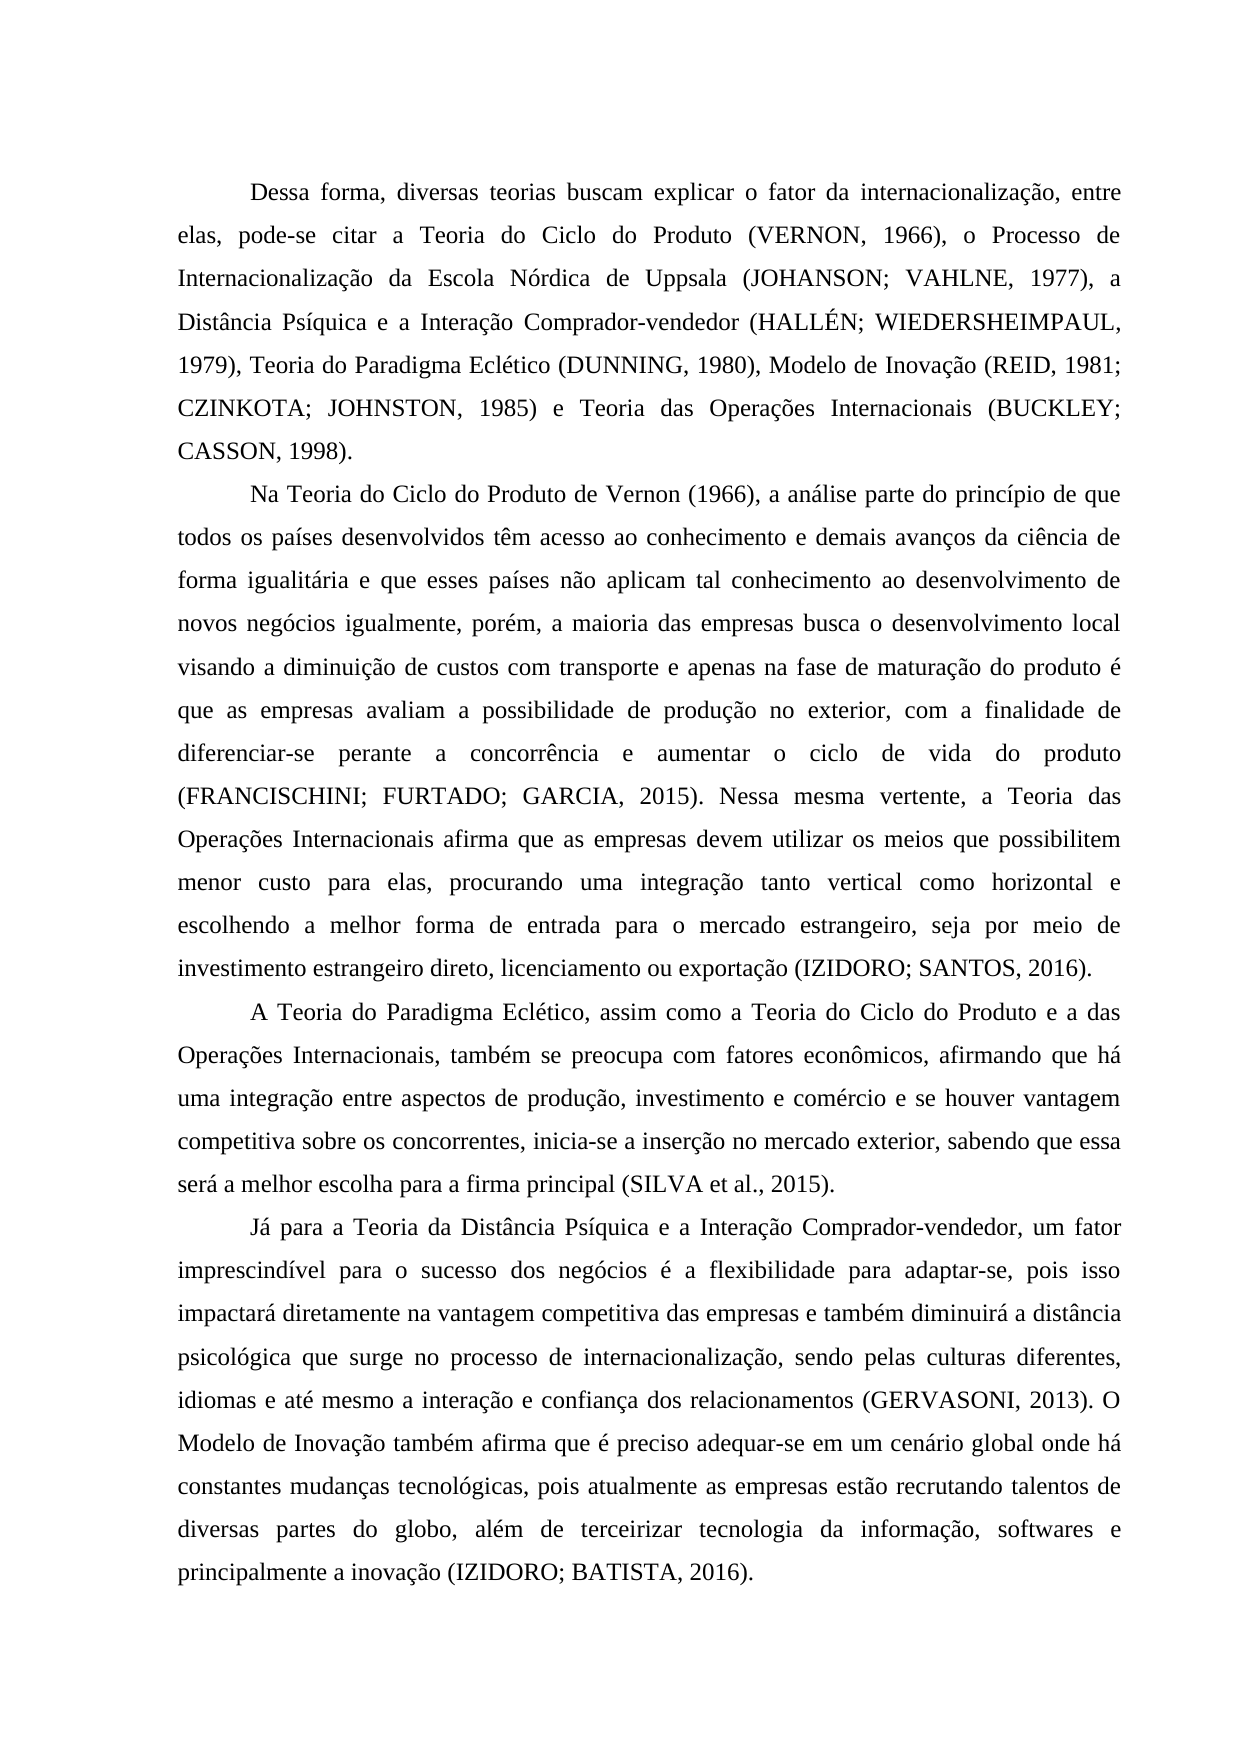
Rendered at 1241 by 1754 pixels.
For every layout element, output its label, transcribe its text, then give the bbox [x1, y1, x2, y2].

text Dessa forma, diversas teorias buscam explicar o fator da internacionalização, entre elas, pode-se citar a Teoria do Ciclo do Produto (VERNON, 1966), o Processo de Internacionalização da Escola Nórdica de Uppsala (JOHANSON; VAHLNE, 1977), a Distância Psíquica e a Interação Comprador-vendedor (HALLÉN; WIEDERSHEIMPAUL, 1979), Teoria do Paradigma Eclético (DUNNING, 1980), Modelo de Inovação (REID, 1981; CZINKOTA; JOHNSTON, 1985) e Teoria das Operações Internacionais (BUCKLEY; CASSON, 1998). [177, 177, 1122, 465]
text A Teoria do Paradigma Eclético, assim como a Teoria do Ciclo do Produto e a das Operações Internacionais, também se preocupa com fatores econômicos, afirmando que há uma integração entre aspectos de produção, investimento e comércio e se houver vantagem competitiva sobre os concorrentes, inicia-se a inserção no mercado exterior, sabendo que essa será a melhor escolha para a firma principal (SILVA et al., 2015). [177, 997, 1122, 1198]
text Já para a Teoria da Distância Psíquica e a Interação Comprador-vendedor, um fator imprescindível para o sucesso dos negócios é a flexibilidade para adaptar-se, pois isso impactará diretamente na vantagem competitiva das empresas e também diminuirá a distância psicológica que surge no processo de internacionalização, sendo pelas culturas diferentes, idiomas e até mesmo a interação e confiança dos relacionamentos (GERVASONI, 2013). O Modelo de Inovação também afirma que é preciso adequar-se em um cenário global onde há constantes mudanças tecnológicas, pois atualmente as empresas estão recrutando talentos de diversas partes do globo, além de terceirizar tecnologia da informação, softwares e principalmente a inovação (IZIDORO; BATISTA, 2016). [177, 1212, 1122, 1586]
text Na Teoria do Ciclo do Produto de Vernon (1966), a análise parte do princípio de que todos os países desenvolvidos têm acesso ao conhecimento e demais avanços da ciência de forma igualitária e que esses países não aplicam tal conhecimento ao desenvolvimento de novos negócios igualmente, porém, a maioria das empresas busca o desenvolvimento local visando a diminuição de custos com transporte e apenas na fase de maturação do produto é que as empresas avaliam a possibilidade de produção no exterior, com a finalidade de diferenciar-se perante a concorrência e aumentar o ciclo de vida do produto (FRANCISCHINI; FURTADO; GARCIA, 2015). Nessa mesma vertente, a Teoria das Operações Internacionais afirma que as empresas devem utilizar os meios que possibilitem menor custo para elas, procurando uma integração tanto vertical como horizontal e escolhendo a melhor forma de entrada para o mercado estrangeiro, seja por meio de investimento estrangeiro direto, licenciamento ou exportação (IZIDORO; SANTOS, 2016). [177, 479, 1122, 982]
